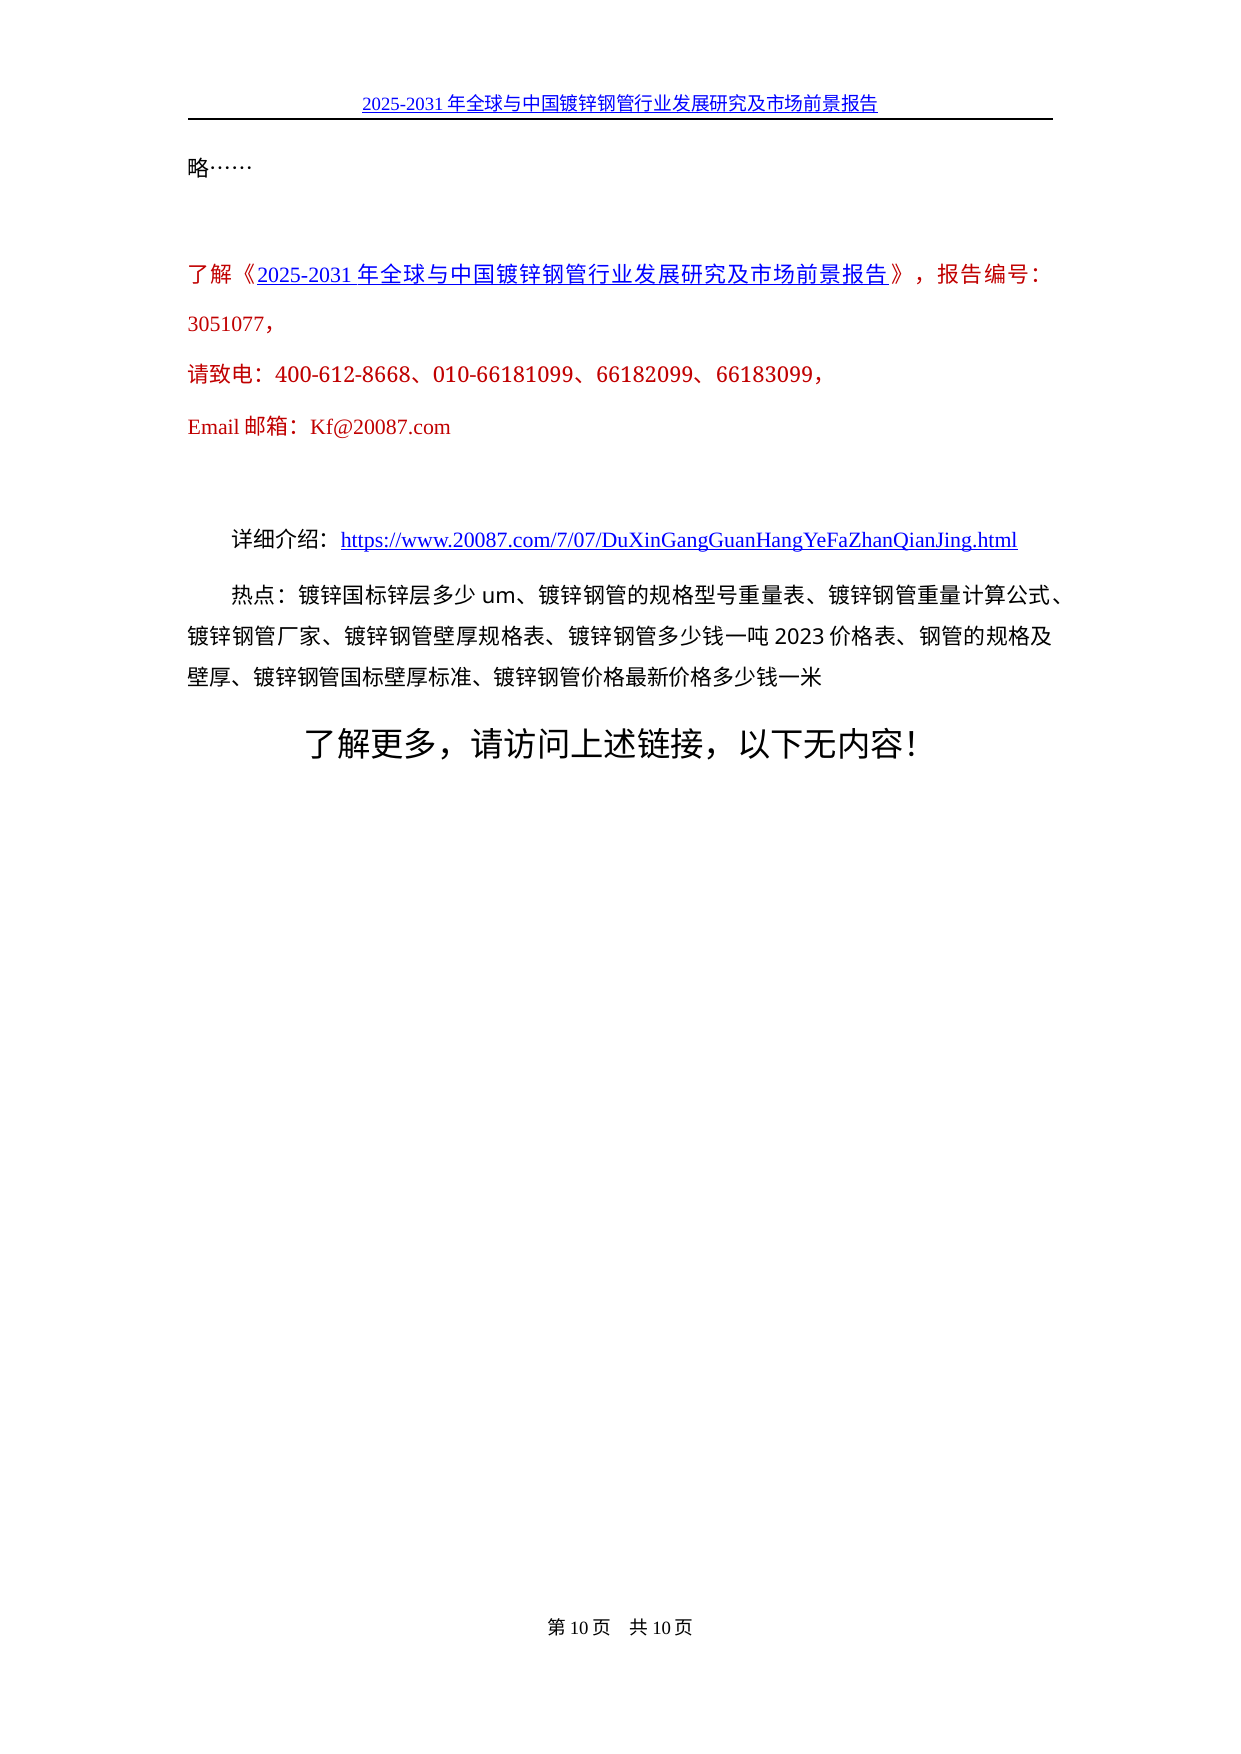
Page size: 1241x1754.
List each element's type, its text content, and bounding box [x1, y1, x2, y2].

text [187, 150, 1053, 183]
text 了解《2025-2031年全球与中国镀锌钢管行业发展研究及市场前景报告》，报告编号：3051077， [187, 257, 1053, 338]
text 请致电：400-612-8668、010-66181099、66182099、66183099， [187, 357, 1053, 389]
text Email邮箱：Kf@20087.com [187, 408, 1053, 441]
title 了解更多，请访问上述链接，以下无内容！ [187, 709, 1053, 774]
text 热点：镀锌国标锌层多少um、镀锌钢管的规格型号重量表、镀锌钢管重量计算公式、镀锌钢管厂家、镀锌钢管壁厚规格表、镀锌钢管多少钱一吨2023价格表、钢管的规格及壁厚、镀锌钢管国标壁厚标准、镀锌钢管价格最新价格多少钱一米 [187, 578, 1053, 692]
text 详细介绍：https://www.20087.com/7/07/DuXinGangGuanHangYeFaZhanQianJing.html [187, 521, 1053, 554]
